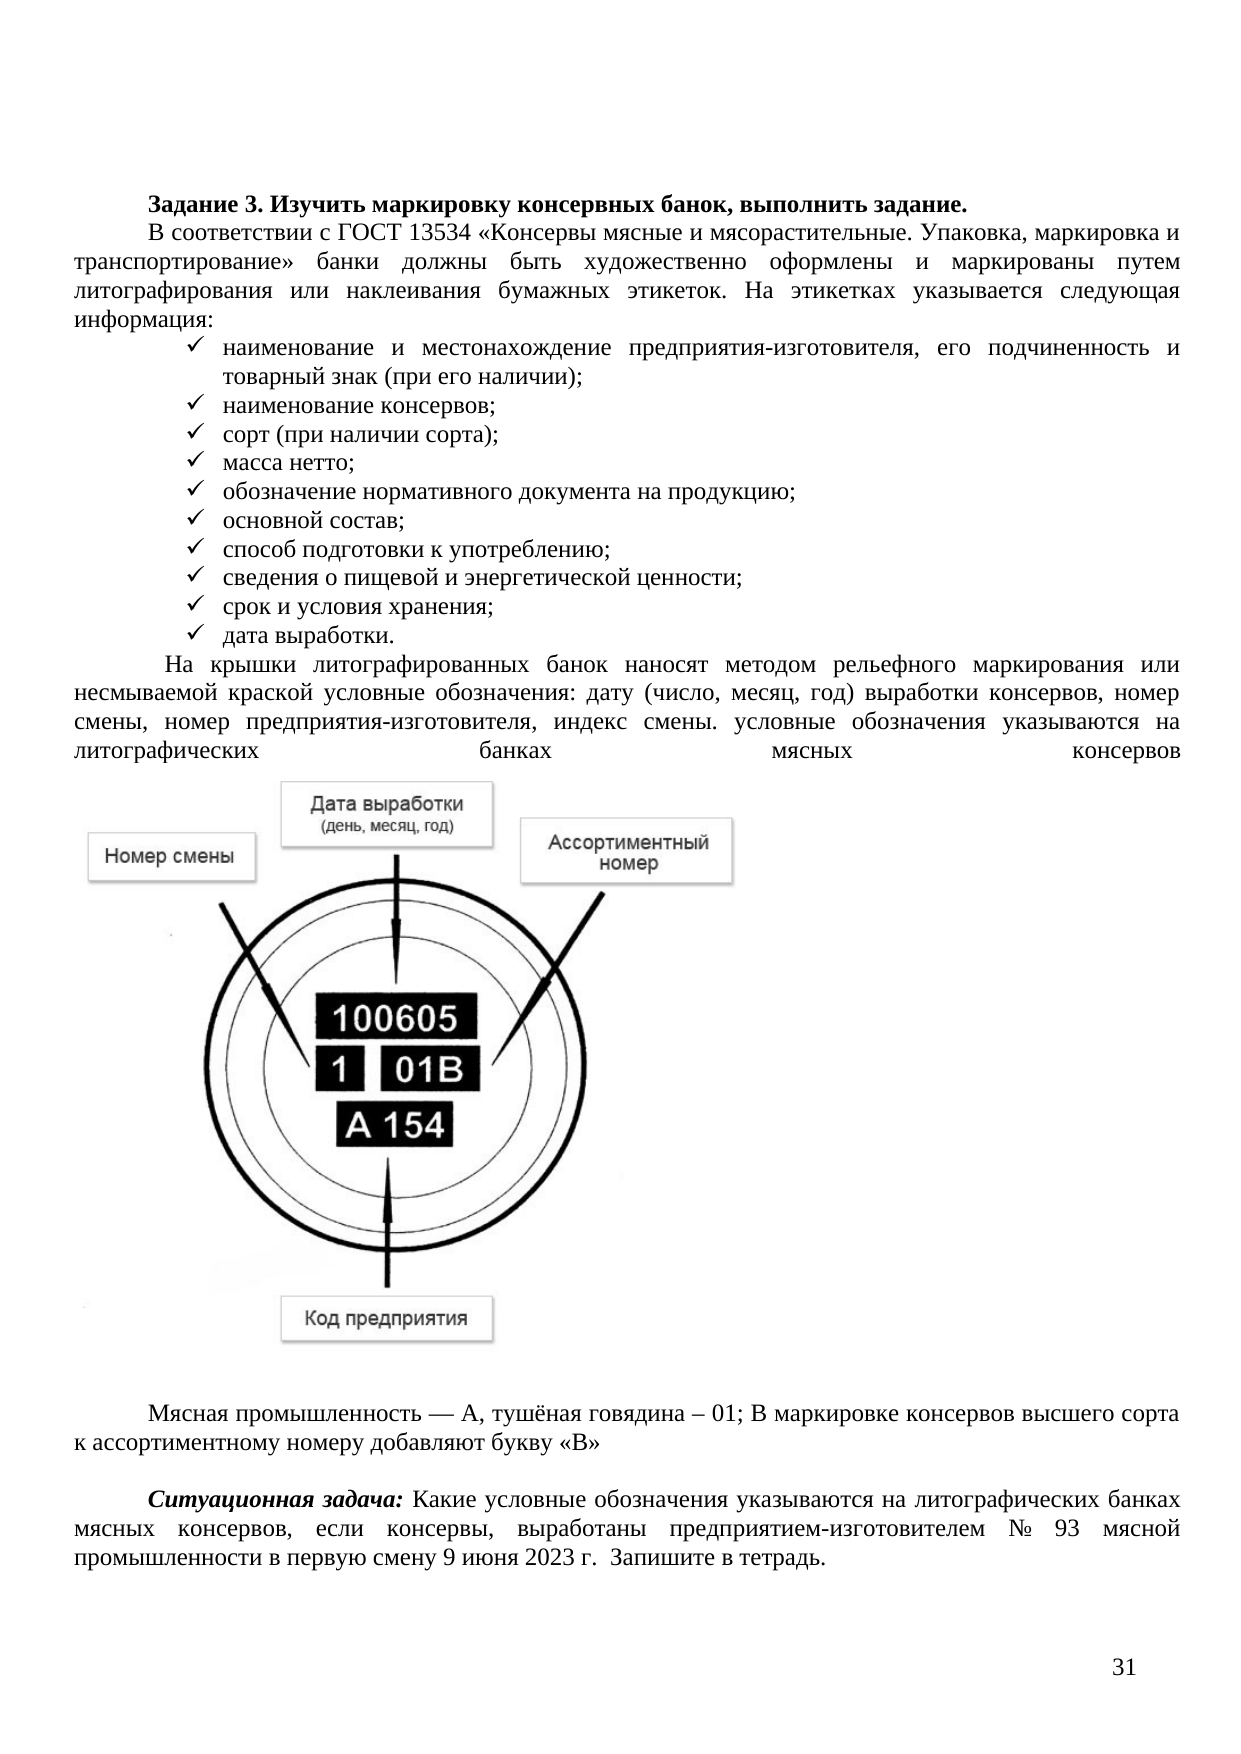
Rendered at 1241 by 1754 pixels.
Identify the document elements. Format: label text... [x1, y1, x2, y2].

text В соответствии с ГОСТ 13534 «Консервы мясные и мясорастительные. Упаковка, маркировка и транспортирование» банки должны быть художественно оформлены и маркированы путем литографирования или наклеивания бумажных этикеток. На этикетках указывается следующая информация: [74, 217, 1181, 332]
list масса нетто; [185, 447, 1181, 476]
list наименование консервов; [185, 390, 1181, 419]
list дата выработки. [185, 620, 1181, 649]
text Задание 3. Изучить маркировку консервных банок, выполнить задание. [74, 189, 1181, 217]
list способ подготовки к употреблению; [185, 534, 1181, 562]
list наименование и местонахождение предприятия-изготовителя, его подчиненность и товарный знак (при его наличии); [185, 332, 1181, 390]
text Мясная промышленность — А, тушёная говядина – 01; В маркировке консервов высшего сорта к ассортиментному номеру добавляют букву «В» [74, 1398, 1181, 1456]
list срок и условия хранения; [185, 591, 1181, 620]
list сведения о пищевой и энергетической ценности; [185, 562, 1181, 591]
picture [73, 763, 754, 1399]
list сорт (при наличии сорта); [185, 419, 1181, 447]
list основной состав; [185, 505, 1181, 534]
list обозначение нормативного документа на продукцию; [185, 476, 1181, 505]
text Ситуационная задача: Какие условные обозначения указываются на литографических банках мясных консервов, если консервы, выработаны предприятием-изготовителем № 93 мясной промышленности в первую смену 9 июня 2023 г. Запишите в тетрадь. [74, 1484, 1181, 1571]
